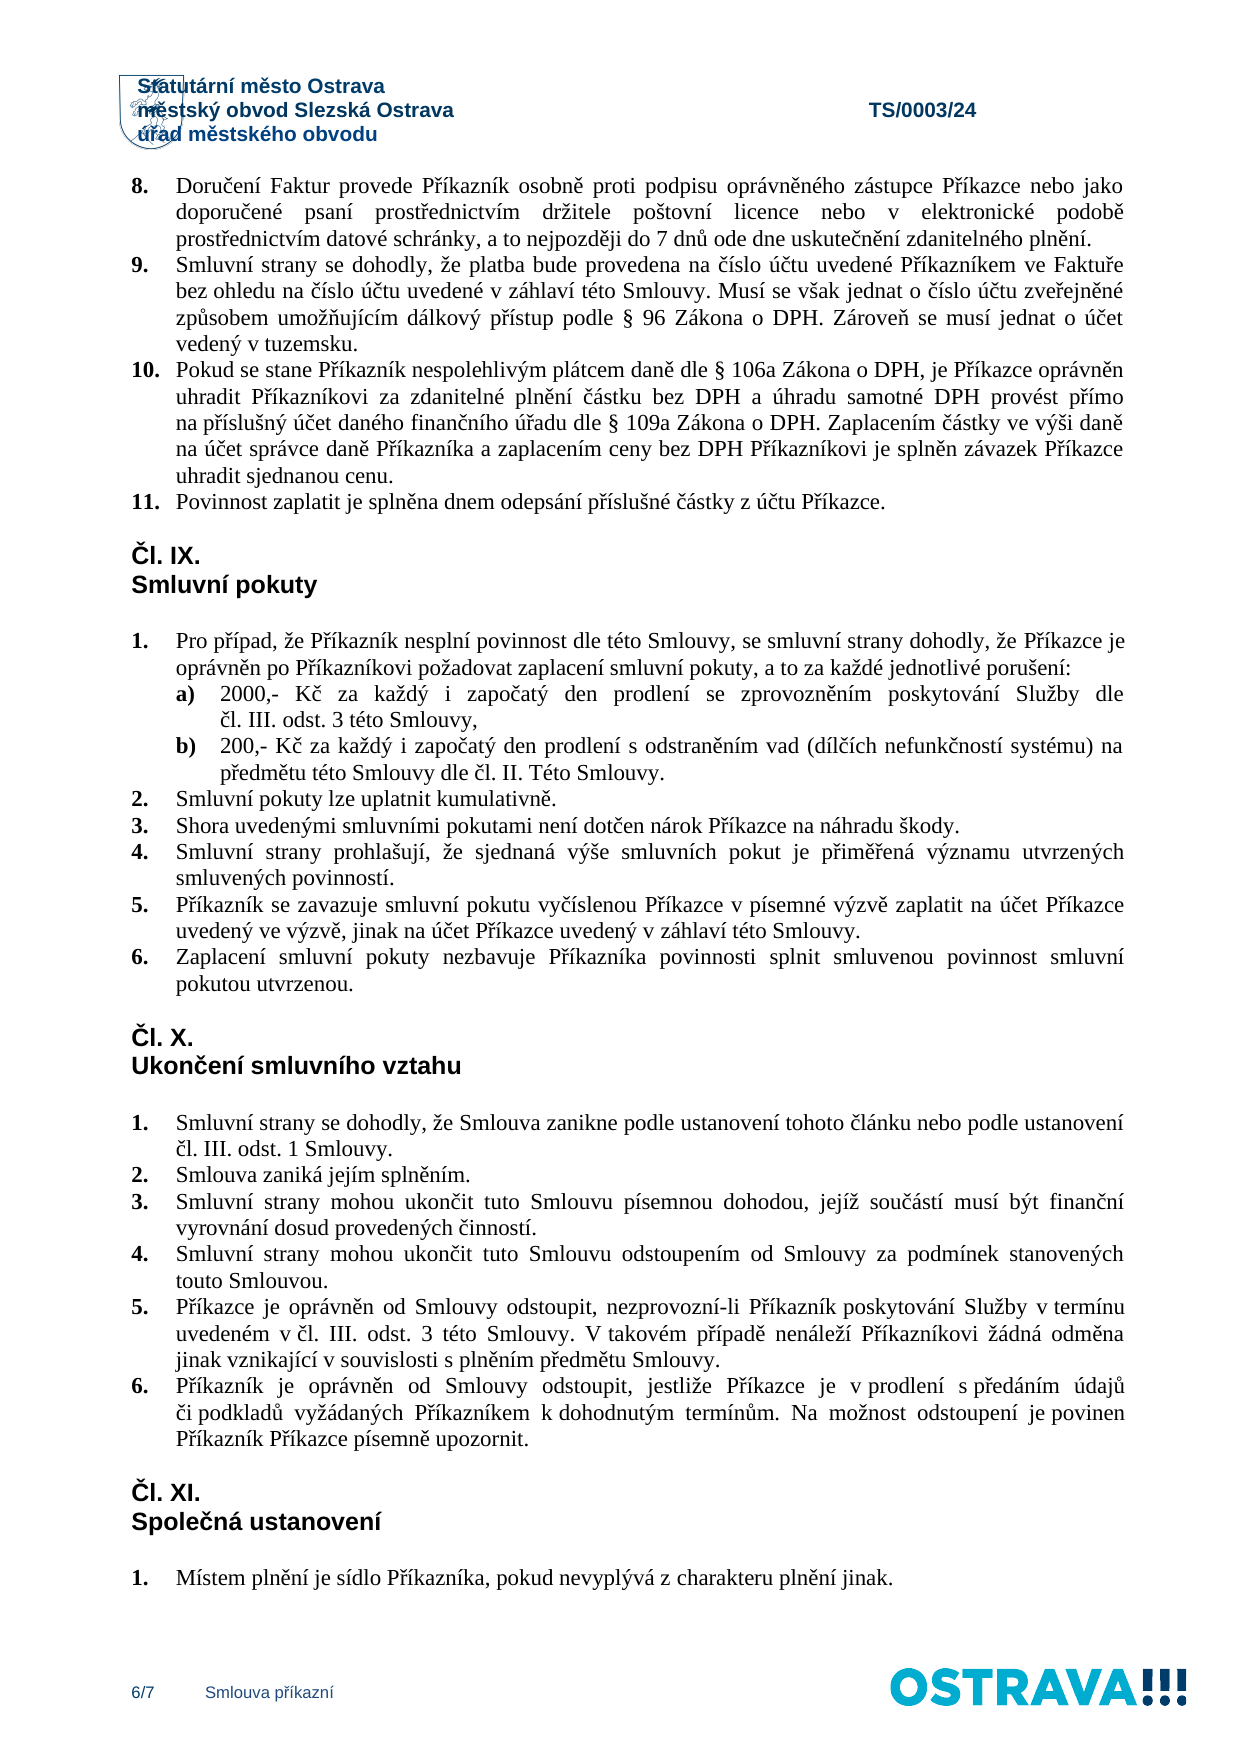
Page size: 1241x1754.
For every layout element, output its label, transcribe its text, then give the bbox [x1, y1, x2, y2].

list Smluvní strany se dohodly, že platba bude provedena na číslo účtu uvedené Příkazníkem ve Faktuře bez ohledu na číslo účtu uvedené v záhlaví této Smlouvy. Musí se však jednat o číslo účtu zveřejněné způsobem umožňujícím dálkový přístup podle § 96 Zákona o DPH. Zároveň se musí jednat o účet vedený v tuzemsku. [131, 251, 1125, 356]
list Místem plnění je sídlo Příkazníka, pokud nevyplývá z charakteru plnění jinak. [131, 1564, 1125, 1590]
list Smluvní strany prohlašují, že sjednaná výše smluvních pokut je přiměřená významu utvrzených smluvených povinností. [131, 838, 1125, 891]
list Povinnost zaplatit je splněna dnem odepsání příslušné částky z účtu Příkazce. [131, 488, 1125, 514]
list Pro případ, že Příkazník nesplní povinnost dle této Smlouvy, se smluvní strany dohodly, že Příkazce je oprávněn po Příkazníkovi požadovat zaplacení smluvní pokuty, a to za každé jednotlivé porušení: [131, 627, 1125, 680]
list 200,- Kč za každý i započatý den prodlení s odstraněním vad (dílčích nefunkčností systému) na předmětu této Smlouvy dle čl. II. Této Smlouvy. [176, 733, 1125, 785]
text Společná ustanovení [131, 1506, 1125, 1535]
list Shora uvedenými smluvními pokutami není dotčen nárok Příkazce na náhradu škody. [131, 812, 1125, 838]
list Smluvní strany se dohodly, že Smlouva zanikne podle ustanovení tohoto článku nebo podle ustanovení čl. III. odst. 1 Smlouvy. [131, 1109, 1125, 1161]
picture [890, 1668, 1187, 1706]
text Čl. X. [131, 1022, 1125, 1051]
list 2000,- Kč za každý i započatý den prodlení se zprovozněním poskytování Služby dle čl. III. odst. 3 této Smlouvy, [176, 680, 1125, 733]
list Příkazce je oprávněn od Smlouvy odstoupit, nezprovozní-li Příkazník poskytování Služby v termínu uvedeném v čl. III. odst. 3 této Smlouvy. V takovém případě nenáleží Příkazníkovi žádná odměna jinak vznikající v souvislosti s plněním předmětu Smlouvy. [131, 1293, 1125, 1372]
list Příkazník je oprávněn od Smlouvy odstoupit, jestliže Příkazce je v prodlení s předáním údajů či podkladů vyžádaných Příkazníkem k dohodnutým termínům. Na možnost odstoupení je povinen Příkazník Příkazce písemně upozornit. [131, 1372, 1125, 1451]
list Zaplacení smluvní pokuty nezbavuje Příkazníka povinnosti splnit smluvenou povinnost smluvní pokutou utvrzenou. [131, 943, 1125, 996]
list Pokud se stane Příkazník nespolehlivým plátcem daně dle § 106a Zákona o DPH, je Příkazce oprávněn uhradit Příkazníkovi za zdanitelné plnění částku bez DPH a úhradu samotné DPH provést přímo na příslušný účet daného finančního úřadu dle § 109a Zákona o DPH. Zaplacením částky ve výši daně na účet správce daně Příkazníka a zaplacením ceny bez DPH Příkazníkovi je splněn závazek Příkazce uhradit sjednanou cenu. [131, 356, 1125, 488]
list Příkazník se zavazuje smluvní pokutu vyčíslenou Příkazce v písemné výzvě zaplatit na účet Příkazce uvedený ve výzvě, jinak na účet Příkazce uvedený v záhlaví této Smlouvy. [131, 891, 1125, 943]
list Doručení Faktur provede Příkazník osobně proti podpisu oprávněného zástupce Příkazce nebo jako doporučené psaní prostřednictvím držitele poštovní licence nebo v elektronické podobě prostřednictvím datové schránky, a to nejpozději do 7 dnů ode dne uskutečnění zdanitelného plnění. [131, 172, 1125, 251]
text Smluvní pokuty [131, 570, 1125, 598]
text Čl. IX. [131, 541, 1125, 570]
list Smluvní strany mohou ukončit tuto Smlouvu písemnou dohodou, jejíž součástí musí být finanční vyrovnání dosud provedených činností. [131, 1188, 1125, 1241]
list Smluvní pokuty lze uplatnit kumulativně. [131, 785, 1125, 812]
picture [118, 74, 185, 150]
list Smlouva zaniká jejím splněním. [131, 1161, 1125, 1188]
list Smluvní strany mohou ukončit tuto Smlouvu odstoupením od Smlouvy za podmínek stanovených touto Smlouvou. [131, 1241, 1125, 1293]
text Ukončení smluvního vztahu [131, 1051, 1125, 1080]
text Čl. XI. [131, 1478, 1125, 1506]
